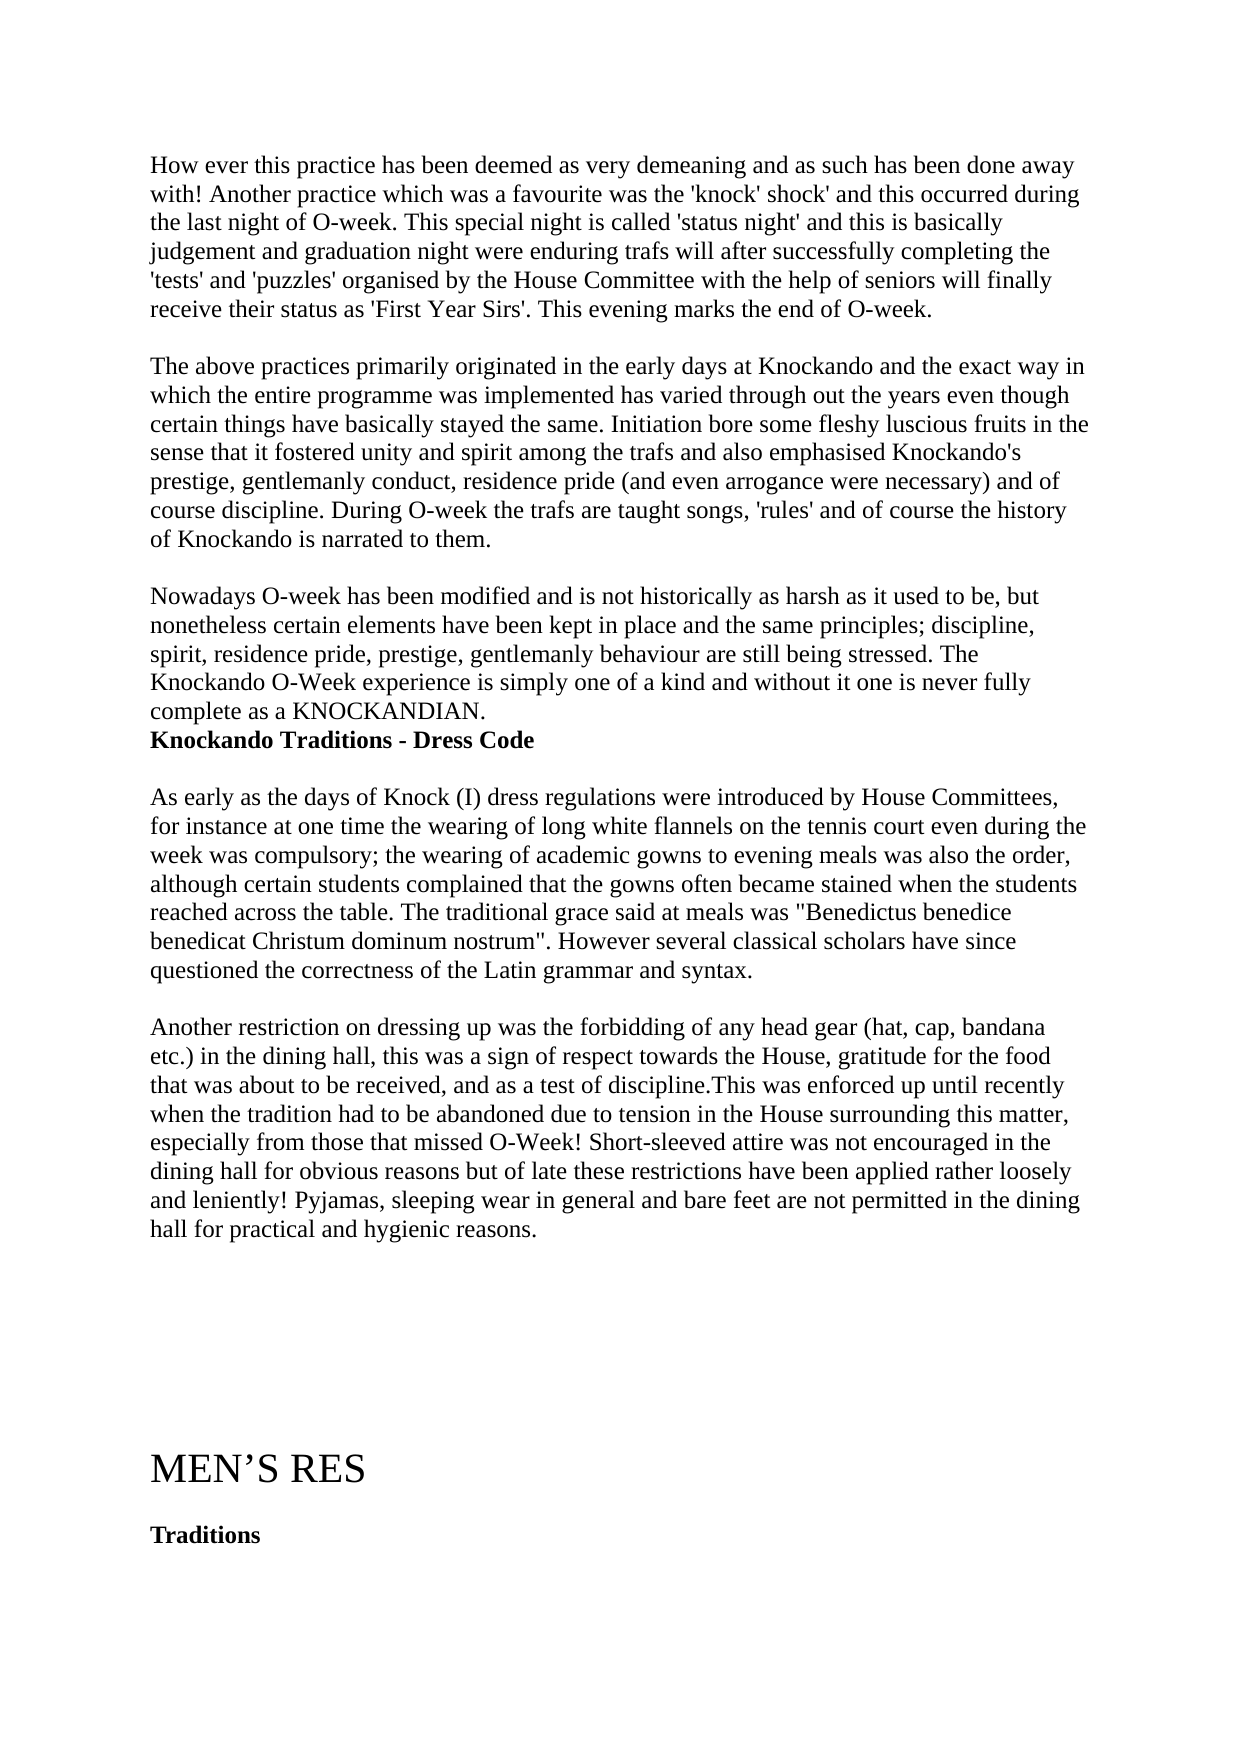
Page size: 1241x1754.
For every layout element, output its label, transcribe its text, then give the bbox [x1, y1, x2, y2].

table_cell Knockando Traditions - Dress Code As early as the days of Knock (I) dress regulations were introduced by House Committees, for instance at one time the wearing of long white flannels on the tennis court even during the week was compulsory; the wearing of academic gowns to evening meals was also the order, although certain students complained that the gowns often became stained when the students reached across the table. The traditional grace said at meals was "Benedictus benedice benedicat Christum dominum nostrum". However several classical scholars have since questioned the correctness of the Latin grammar and syntax. Another restriction on dressing up was the forbidding of any head gear (hat, cap, bandana etc.) in the dining hall, this was a sign of respect towards the House, gratitude for the food that was about to be received, and as a test of discipline.This was enforced up until recently when the tradition had to be abandoned due to tension in the House surrounding this matter, especially from those that missed O-Week! Short-sleeved attire was not encouraged in the dining hall for obvious reasons but of late these restrictions have been applied rather loosely and leniently! Pyjamas, sleeping wear in general and bare feet are not permitted in the dining hall for practical and hygienic reasons. [150, 725, 1090, 1242]
text MEN’S RES [150, 1444, 1090, 1492]
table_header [150, 150, 1090, 725]
text Traditions [150, 1520, 1090, 1548]
